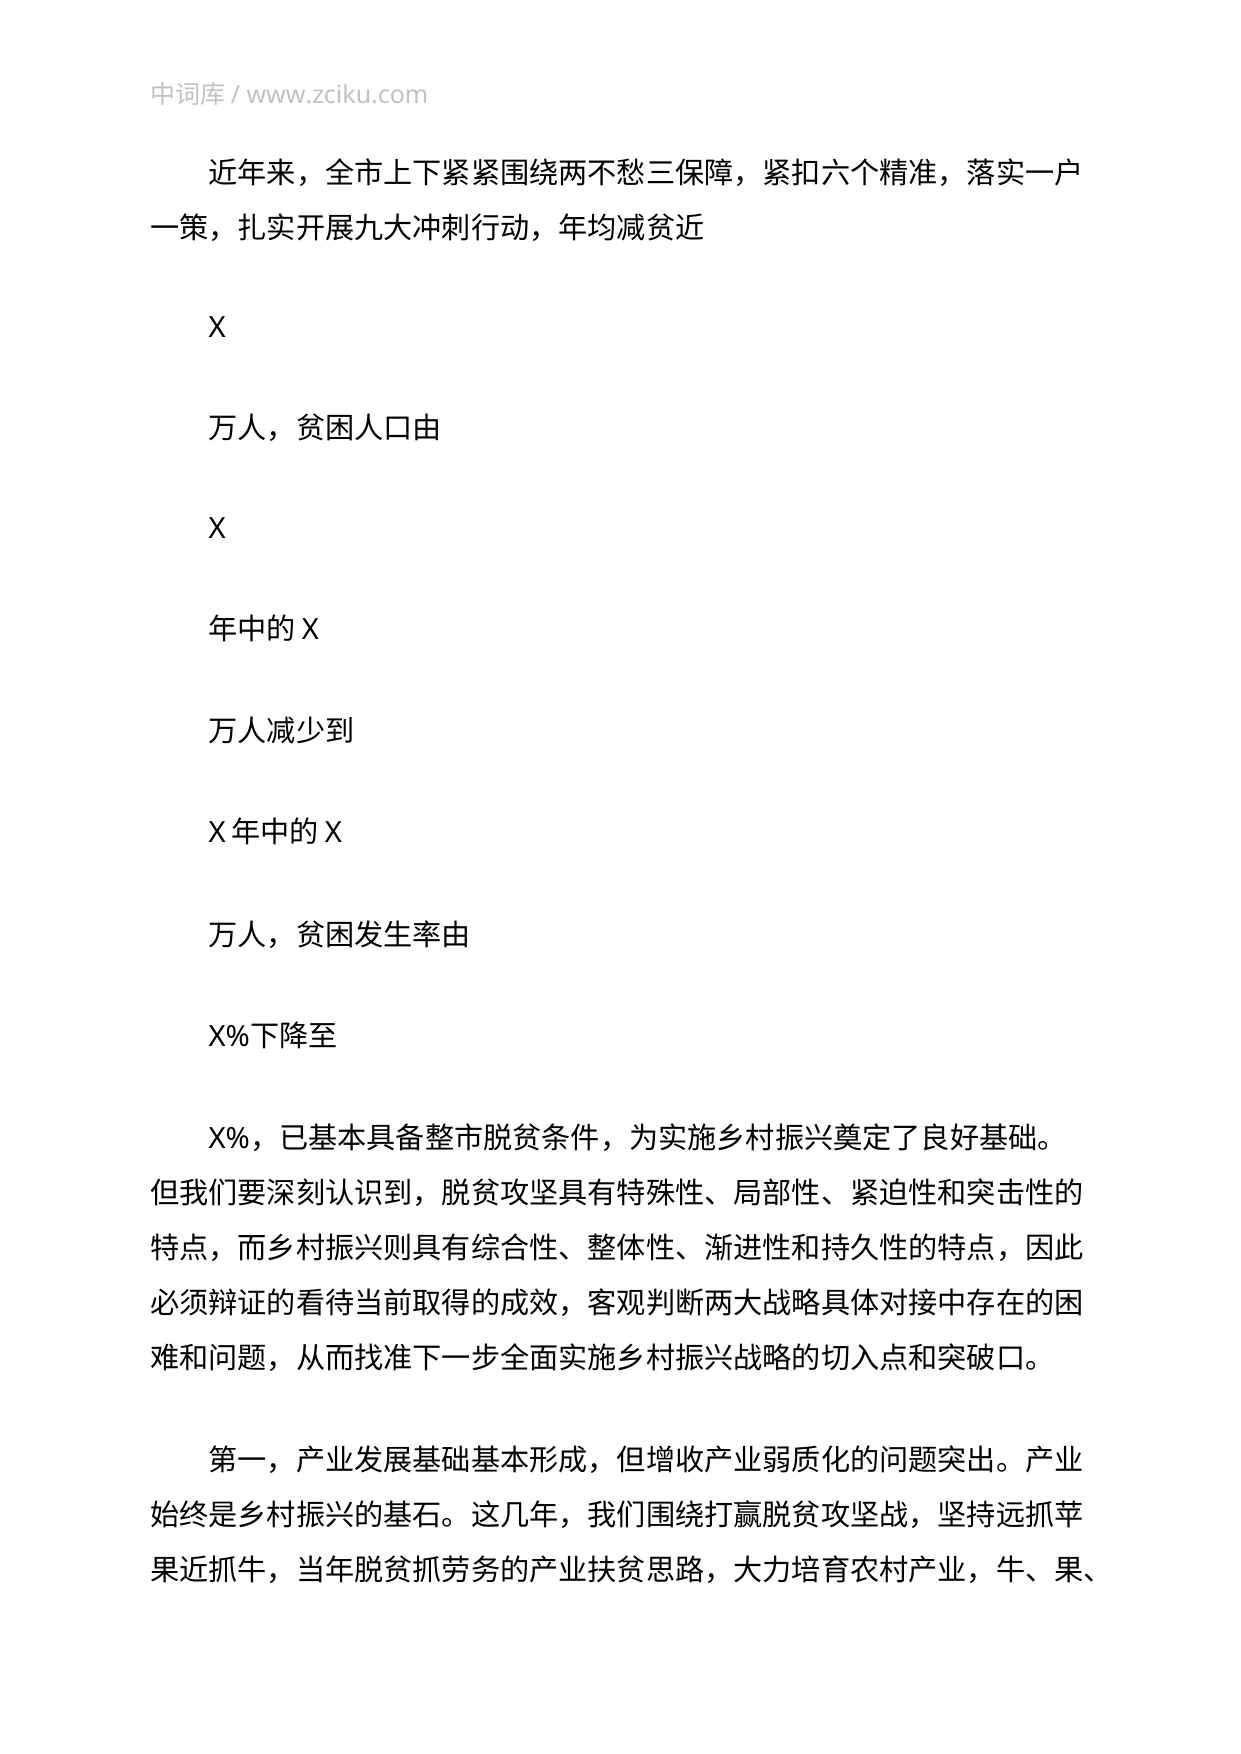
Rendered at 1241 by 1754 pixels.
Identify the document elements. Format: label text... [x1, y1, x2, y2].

text 万人，贫困发生率由 [150, 911, 1090, 953]
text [150, 1436, 1090, 1588]
text 万人，贫困人口由 [150, 405, 1090, 447]
text X%，已基本具备整市脱贫条件，为实施乡村振兴奠定了良好基础。但我们要深刻认识到，脱贫攻坚具有特殊性、局部性、紧迫性和突击性的特点，而乡村振兴则具有综合性、整体性、渐进性和持久性的特点，因此必须辩证的看待当前取得的成效，客观判断两大战略具体对接中存在的困难和问题，从而找准下一步全面实施乡村振兴战略的切入点和突破口。 [150, 1115, 1090, 1377]
text 万人减少到 [150, 707, 1090, 749]
text 年中的X [150, 605, 1090, 648]
text X [150, 307, 1090, 346]
text X年中的X [150, 809, 1090, 851]
text 近年来，全市上下紧紧围绕两不愁三保障，紧扣六个精准，落实一户一策，扎实开展九大冲刺行动，年均减贫近 [150, 150, 1090, 247]
text X%下降至 [150, 1013, 1090, 1055]
text X [150, 507, 1090, 547]
